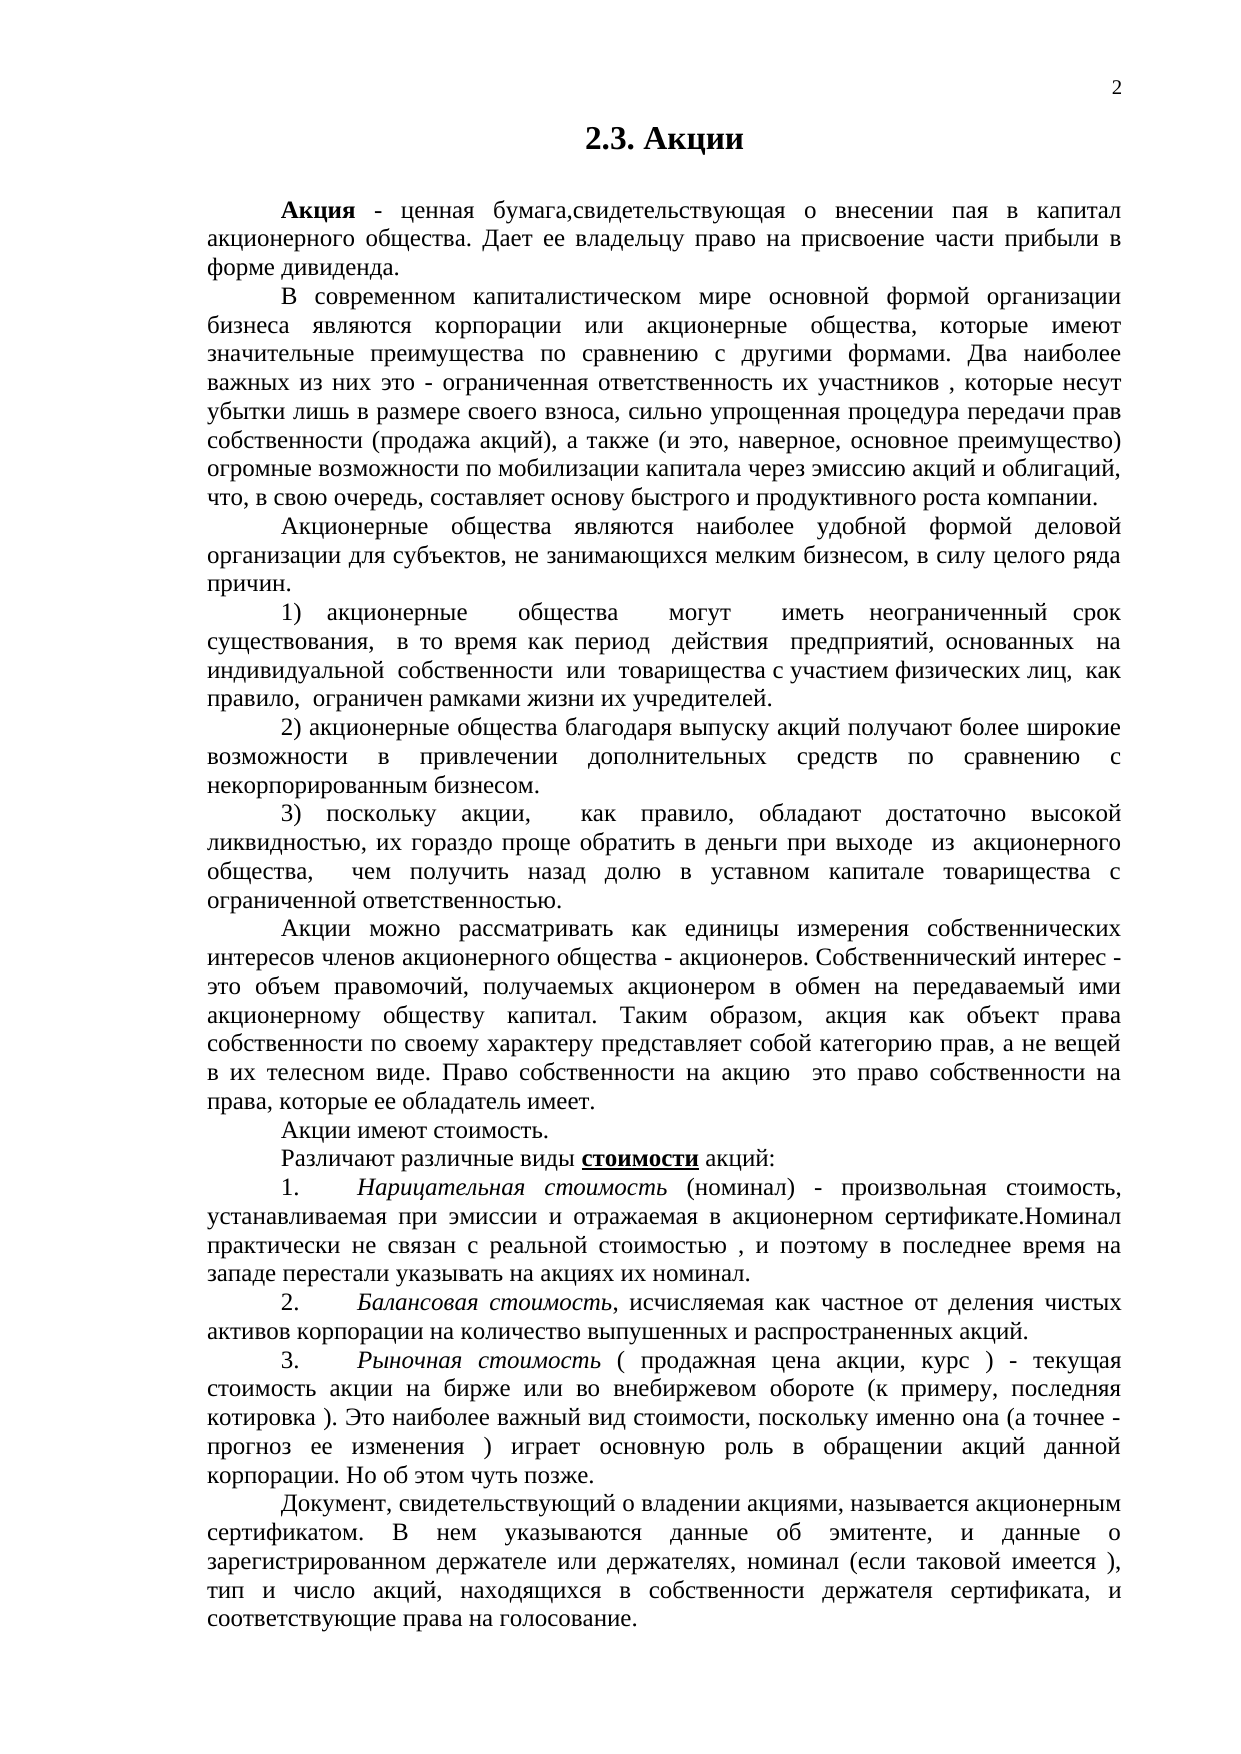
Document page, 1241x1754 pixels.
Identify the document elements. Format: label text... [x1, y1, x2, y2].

text В современном капиталистическом мире основной формой организации бизнеса являются корпорации или акционерные общества, которые имеют значительные преимущества по сравнению с другими формами. Два наиболее важных из них это - ограниченная ответственность их участников , которые несут убытки лишь в размере своего взноса, сильно упрощенная процедура передачи прав собственности (продажа акций), а также (и это, наверное, основное преимущество) огромные возможности по мобилизации капитала через эмиссию акций и облигаций, что, в свою очередь, составляет основу быстрого и продуктивного роста компании. [207, 281, 1122, 511]
text Акции имеют стоимость. [207, 1115, 1122, 1143]
text Акция - ценная бумага,свидетельствующая о внесении пая в капитал акционерного общества. Дает ее владельцу право на присвоение части прибыли в форме дивиденда. [207, 195, 1122, 281]
text Акции можно рассматривать как единицы измерения собственнических интересов членов акционерного общества - акционеров. Собственнический интерес - это объем правомочий, получаемых акционером в обмен на передаваемый ими акционерному обществу капитал. Таким образом, акция как объект права собственности по своему характеру представляет собой категорию прав, а не вещей в их телесном виде. Право собственности на акцию это право собственности на права, которые ее обладатель имеет. [207, 913, 1122, 1115]
text Различают различные виды стоимости акций: [207, 1143, 1122, 1172]
text 3) поскольку акции, как правило, обладают достаточно высокой ликвидностью, их гораздо проще обратить в деньги при выходе из акционерного общества, чем получить назад долю в уставном капитале товарищества с ограниченной ответственностью. [207, 798, 1122, 913]
text 2) акционерные общества благодаря выпуску акций получают более широкие возможности в привлечении дополнительных средств по сравнению с некорпорированным бизнесом. [207, 712, 1122, 798]
list Рыночная стоимость ( продажная цена акции, курс ) - текущая стоимость акции на бирже или во внебиржевом обороте (к примеру, последняя котировка ). Это наиболее важный вид стоимости, поскольку именно она (а точнее - прогноз ее изменения ) играет основную роль в обращении акций данной корпорации. Но об этом чуть позже. [207, 1345, 1122, 1488]
text Документ, свидетельствующий о владении акциями, называется акционерным сертификатом. В нем указываются данные об эмитенте, и данные о зарегистрированном держателе или держателях, номинал (если таковой имеется ), тип и число акций, находящихся в собственности держателя сертификата, и соответствующие права на голосование. [207, 1488, 1122, 1632]
subtitle 2.3. Акции [207, 118, 1122, 156]
text 1) акционерные общества могут иметь неограниченный срок существования, в то время как период действия предприятий, основанных на индивидуальной собственности или товарищества с участием физических лиц, как правило, ограничен рамками жизни их учредителей. [207, 597, 1122, 712]
list Балансовая стоимость, исчисляемая как частное от деления чистых активов корпорации на количество выпушенных и распространенных акций. [207, 1287, 1122, 1345]
text Акционерные общества являются наиболее удобной формой деловой организации для субъектов, не занимающихся мелким бизнесом, в силу целого ряда причин. [207, 511, 1122, 597]
list Нарицательная стоимость (номинал) - произвольная стоимость, устанавливаемая при эмиссии и отражаемая в акционерном сертификате.Номинал практически не связан с реальной стоимостью , и поэтому в последнее время на западе перестали указывать на акциях их номинал. [207, 1172, 1122, 1287]
